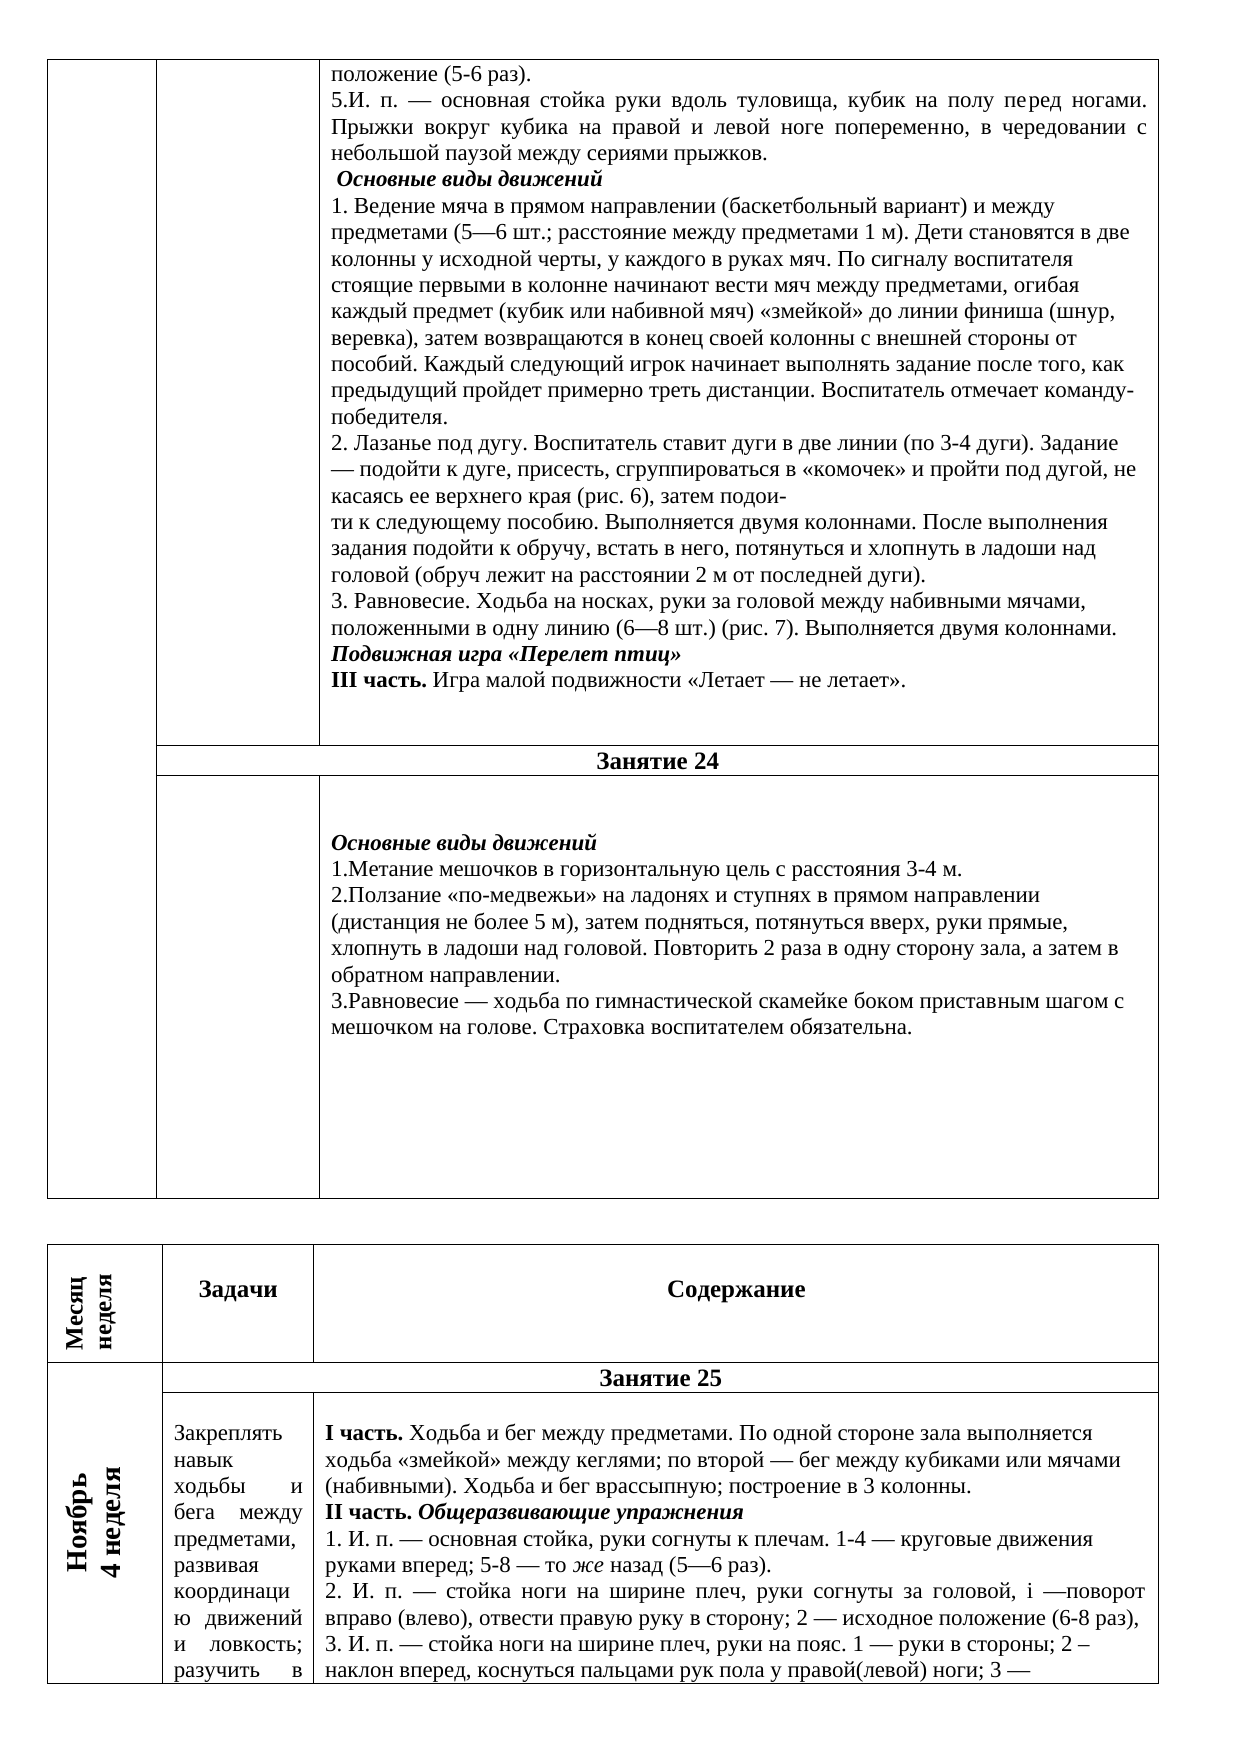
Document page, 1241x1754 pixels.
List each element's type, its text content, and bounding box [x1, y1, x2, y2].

table_cell Занятие 25 [163, 1363, 1158, 1392]
table_header Задачи [163, 1245, 313, 1362]
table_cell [314, 1393, 1158, 1683]
table_cell Занятие 24 [157, 746, 1158, 775]
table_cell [157, 60, 319, 745]
table_header Содержание [314, 1245, 1158, 1362]
table_cell Ноябрь 4 неделя [48, 1363, 162, 1683]
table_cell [320, 60, 1158, 745]
table_cell Основные виды движений 1.Метание мешочков в горизонтальную цель с расстояния 3-4 м. 2.Ползание «по-медвежьи» на ладонях и ступнях в прямом направлении (дистанция не более 5 м), затем подняться, потянуться вверх, руки прямые, хлопнуть в ладоши над головой. Повторить 2 раза в одну сторону зала, а затем в обратном направлении. 3.Равновесие — ходьба по гимнастической скамейке боком приставным шагом с мешочком на голове. Страховка воспитателем обязательна. [320, 776, 1158, 1198]
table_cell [163, 1393, 313, 1683]
table_header Месяц неделя [48, 1245, 162, 1362]
table_cell [157, 776, 319, 1198]
